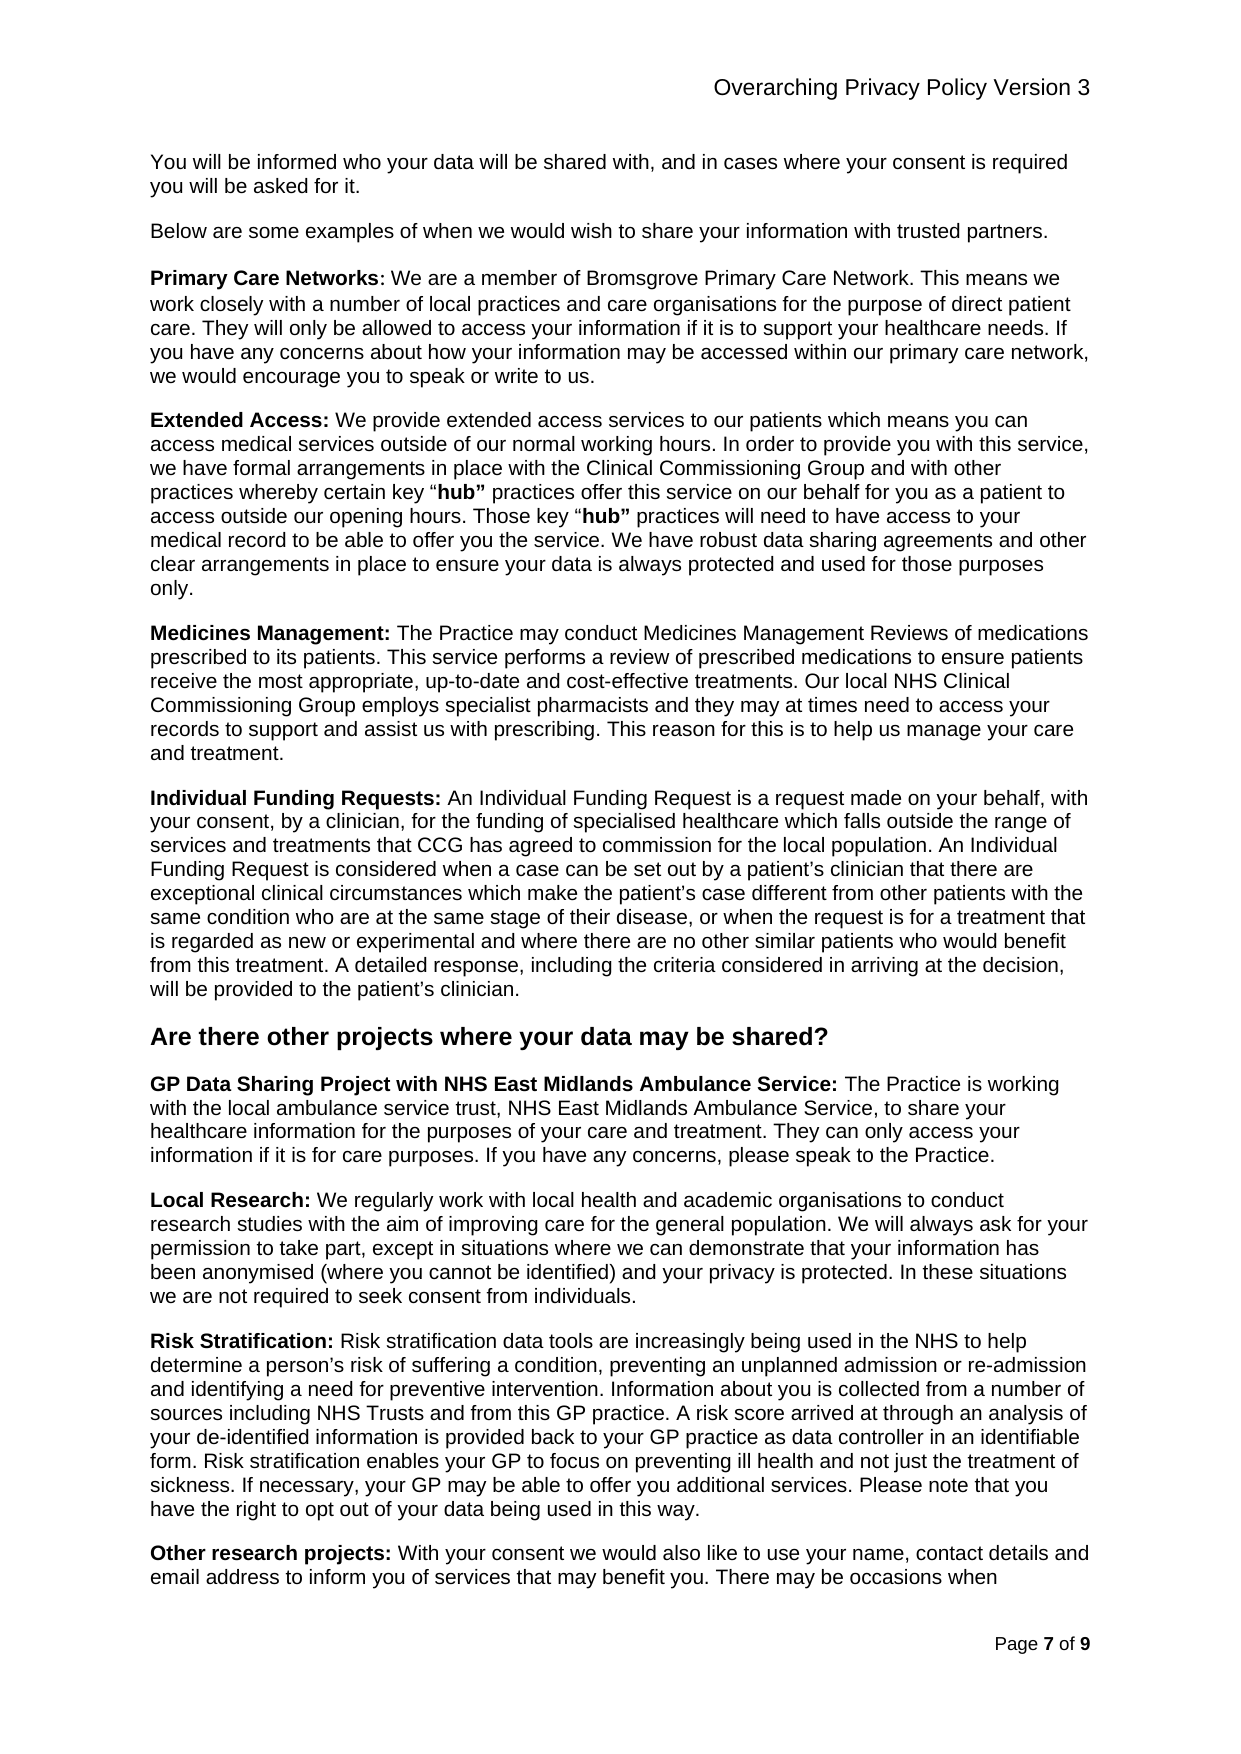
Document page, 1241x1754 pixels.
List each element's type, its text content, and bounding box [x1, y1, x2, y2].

text Extended Access: We provide extended access services to our patients which means you can access medical services outside of our normal working hours. In order to provide you with this service, we have formal arrangements in place with the Clinical Commissioning Group and with other practices whereby certain key “hub” practices offer this service on our behalf for you as a patient to access outside our opening hours. Those key “hub” practices will need to have access to your medical record to be able to offer you the service. We have robust data sharing agreements and other clear arrangements in place to ensure your data is always protected and used for those purposes only. [150, 408, 1090, 600]
text Are there other projects where your data may be shared? [150, 1022, 1090, 1051]
text Risk Stratification: Risk stratification data tools are increasingly being used in the NHS to help determine a person’s risk of suffering a condition, preventing an unplanned admission or re-admission and identifying a need for preventive intervention. Information about you is collected from a number of sources including NHS Trusts and from this GP practice. A risk score arrived at through an analysis of your de-identified information is provided back to your GP practice as data controller in an identifiable form. Risk stratification enables your GP to focus on preventing ill health and not just the treatment of sickness. If necessary, your GP may be able to offer you additional services. Please note that you have the right to opt out of your data being used in this way. [150, 1329, 1090, 1520]
text GP Data Sharing Project with NHS East Midlands Ambulance Service: The Practice is working with the local ambulance service trust, NHS East Midlands Ambulance Service, to share your healthcare information for the purposes of your care and treatment. They can only access your information if it is for care purposes. If you have any concerns, please speak to the Practice. [150, 1071, 1090, 1167]
text Medicines Management: The Practice may conduct Medicines Management Reviews of medications prescribed to its patients. This service performs a review of prescribed medications to ensure patients receive the most appropriate, up-to-date and cost-effective treatments. Our local NHS Clinical Commissioning Group employs specialist pharmacists and they may at times need to access your records to support and assist us with prescribing. This reason for this is to help us manage your care and treatment. [150, 621, 1090, 764]
text Individual Funding Requests: An Individual Funding Request is a request made on your behalf, with your consent, by a clinician, for the funding of specialised healthcare which falls outside the range of services and treatments that CCG has agreed to commission for the local population. An Individual Funding Request is considered when a case can be set out by a patient’s clinician that there are exceptional clinical circumstances which make the patient’s case different from other patients with the same condition who are at the same stage of their disease, or when the request is for a treatment that is regarded as new or experimental and where there are no other similar patients who would benefit from this treatment. A detailed response, including the criteria considered in arriving at the decision, will be provided to the patient’s clinician. [150, 785, 1090, 1001]
text Primary Care Networks: We are a member of Bromsgrove Primary Care Network. This means we work closely with a number of local practices and care organisations for the purpose of direct patient care. They will only be allowed to access your information if it is to support your healthcare needs. If you have any concerns about how your information may be accessed within our primary care network, we would encourage you to speak or write to us. [150, 263, 1090, 387]
text Below are some examples of when we would wish to share your information with trusted partners. [150, 219, 1090, 243]
text You will be informed who your data will be shared with, and in cases where your consent is required you will be asked for it. [150, 150, 1090, 198]
text Local Research: We regularly work with local health and academic organisations to conduct research studies with the aim of improving care for the general population. We will always ask for your permission to take part, except in situations where we can demonstrate that your information has been anonymised (where you cannot be identified) and your privacy is protected. In these situations we are not required to seek consent from individuals. [150, 1188, 1090, 1308]
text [150, 1541, 1090, 1589]
